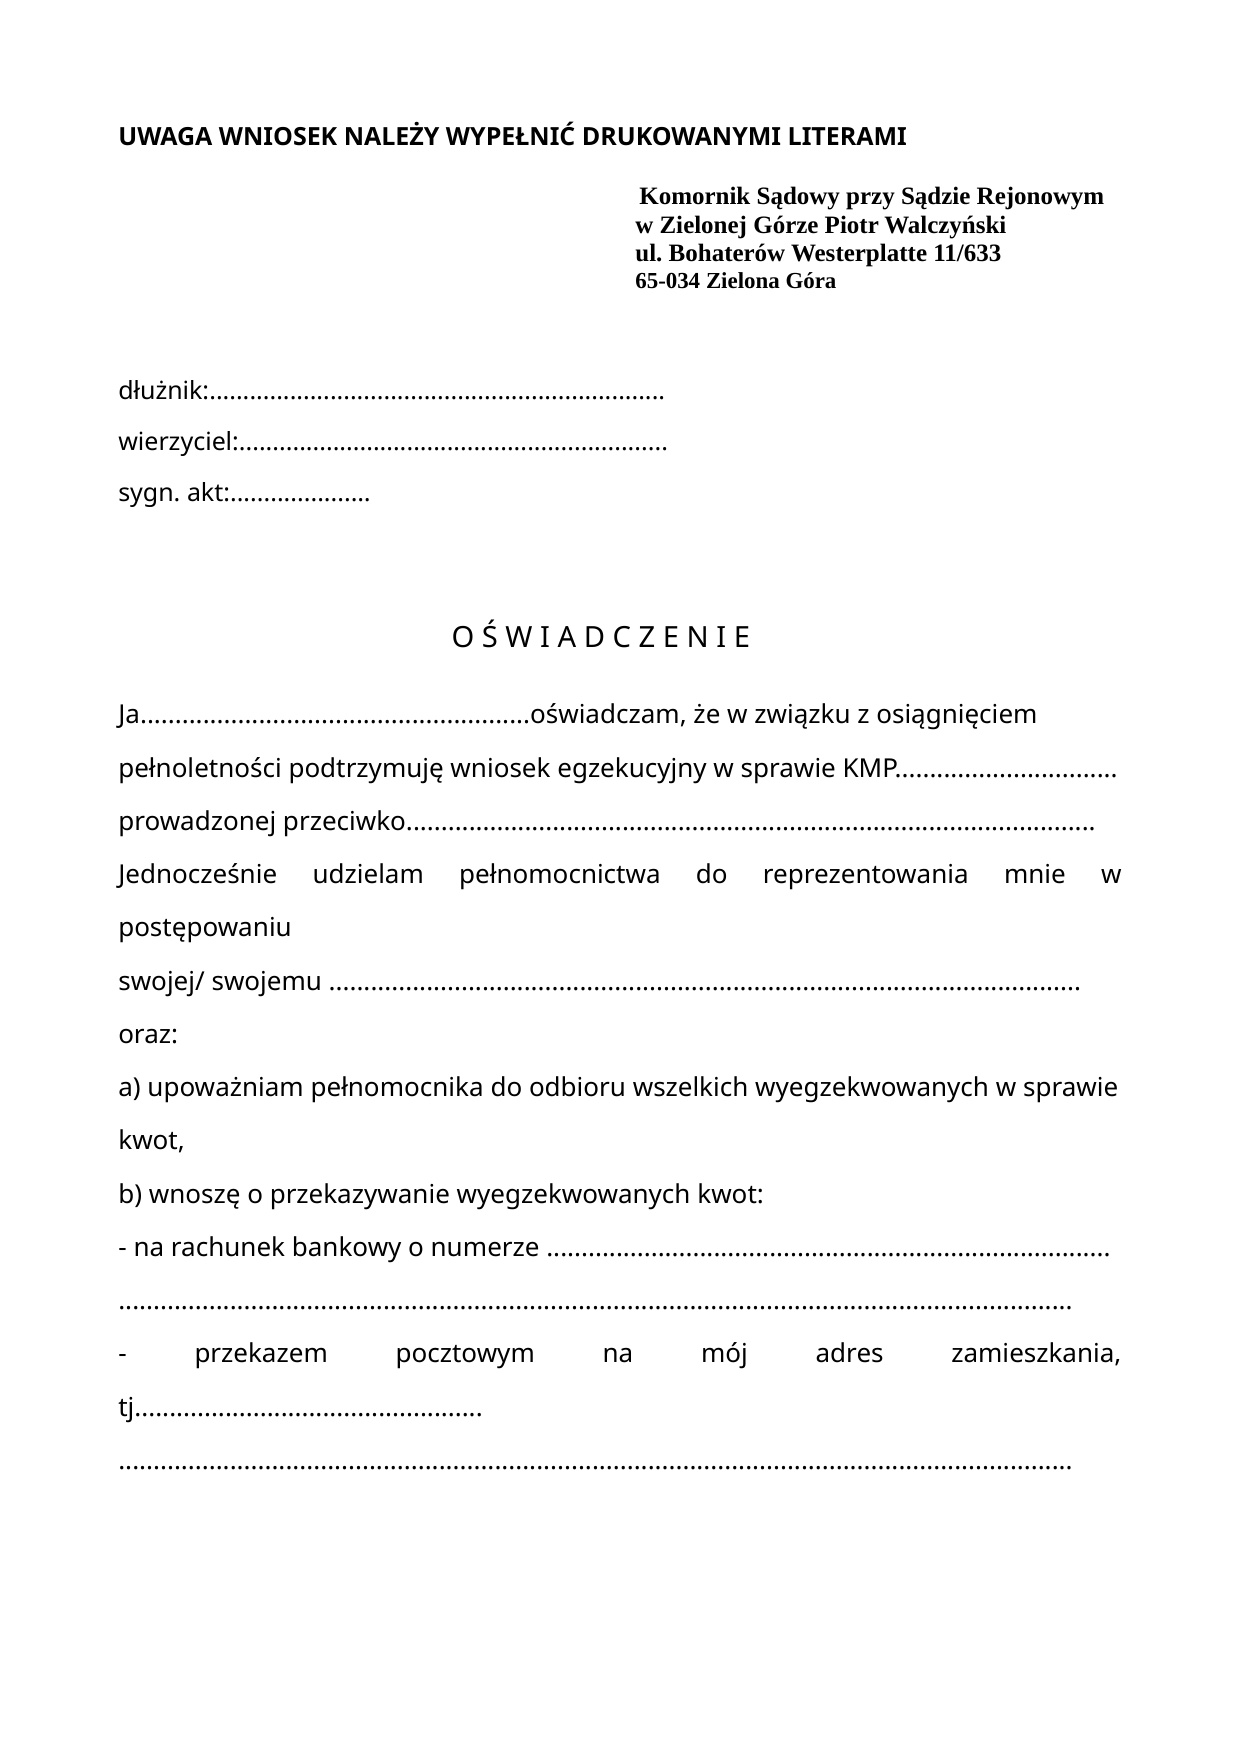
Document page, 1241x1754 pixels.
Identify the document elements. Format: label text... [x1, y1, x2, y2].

text prowadzonej przeciwko................................................................................................... [118, 803, 1122, 838]
text Jednocześnie udzielam pełnomocnictwa do reprezentowania mnie w postępowaniu [118, 856, 1122, 944]
text dłużnik:.................................................................... [118, 373, 1122, 407]
text Komornik Sądowy przy Sądzie Rejonowym [118, 181, 1122, 210]
text ul. Bohaterów Westerplatte 11/633 [118, 238, 1122, 267]
text kwot, [118, 1122, 1122, 1157]
text - przekazem pocztowym na mój adres zamieszkania, tj.................................................. [118, 1335, 1122, 1424]
text - na rachunek bankowy o numerze ................................................................................. [118, 1228, 1122, 1264]
text ......................................................................................................................................... [118, 1441, 1122, 1477]
text ......................................................................................................................................... [118, 1282, 1122, 1317]
text Ja........................................................oświadczam, że w związku z osiągnięciem [118, 696, 1122, 732]
text swojej/ swojemu ............................................................................................................ [118, 962, 1122, 998]
text O Ś W I A D C Z E N I E [118, 617, 1122, 656]
text b) wnoszę o przekazywanie wyegzekwowanych kwot: [118, 1175, 1122, 1211]
text 65-034 Zielona Góra [118, 267, 1122, 293]
text w Zielonej Górze Piotr Walczyński [118, 210, 1122, 238]
text UWAGA WNIOSEK NALEŻY WYPEŁNIĆ DRUKOWANYMI LITERAMI [118, 118, 1122, 152]
text sygn. akt:..................… [118, 475, 1122, 509]
text wierzyciel:................................................................ [118, 424, 1122, 458]
text a) upoważniam pełnomocnika do odbioru wszelkich wyegzekwowanych w sprawie [118, 1069, 1122, 1104]
text pełnoletności podtrzymuję wniosek egzekucyjny w sprawie KMP................................ [118, 749, 1122, 785]
text oraz: [118, 1016, 1122, 1051]
